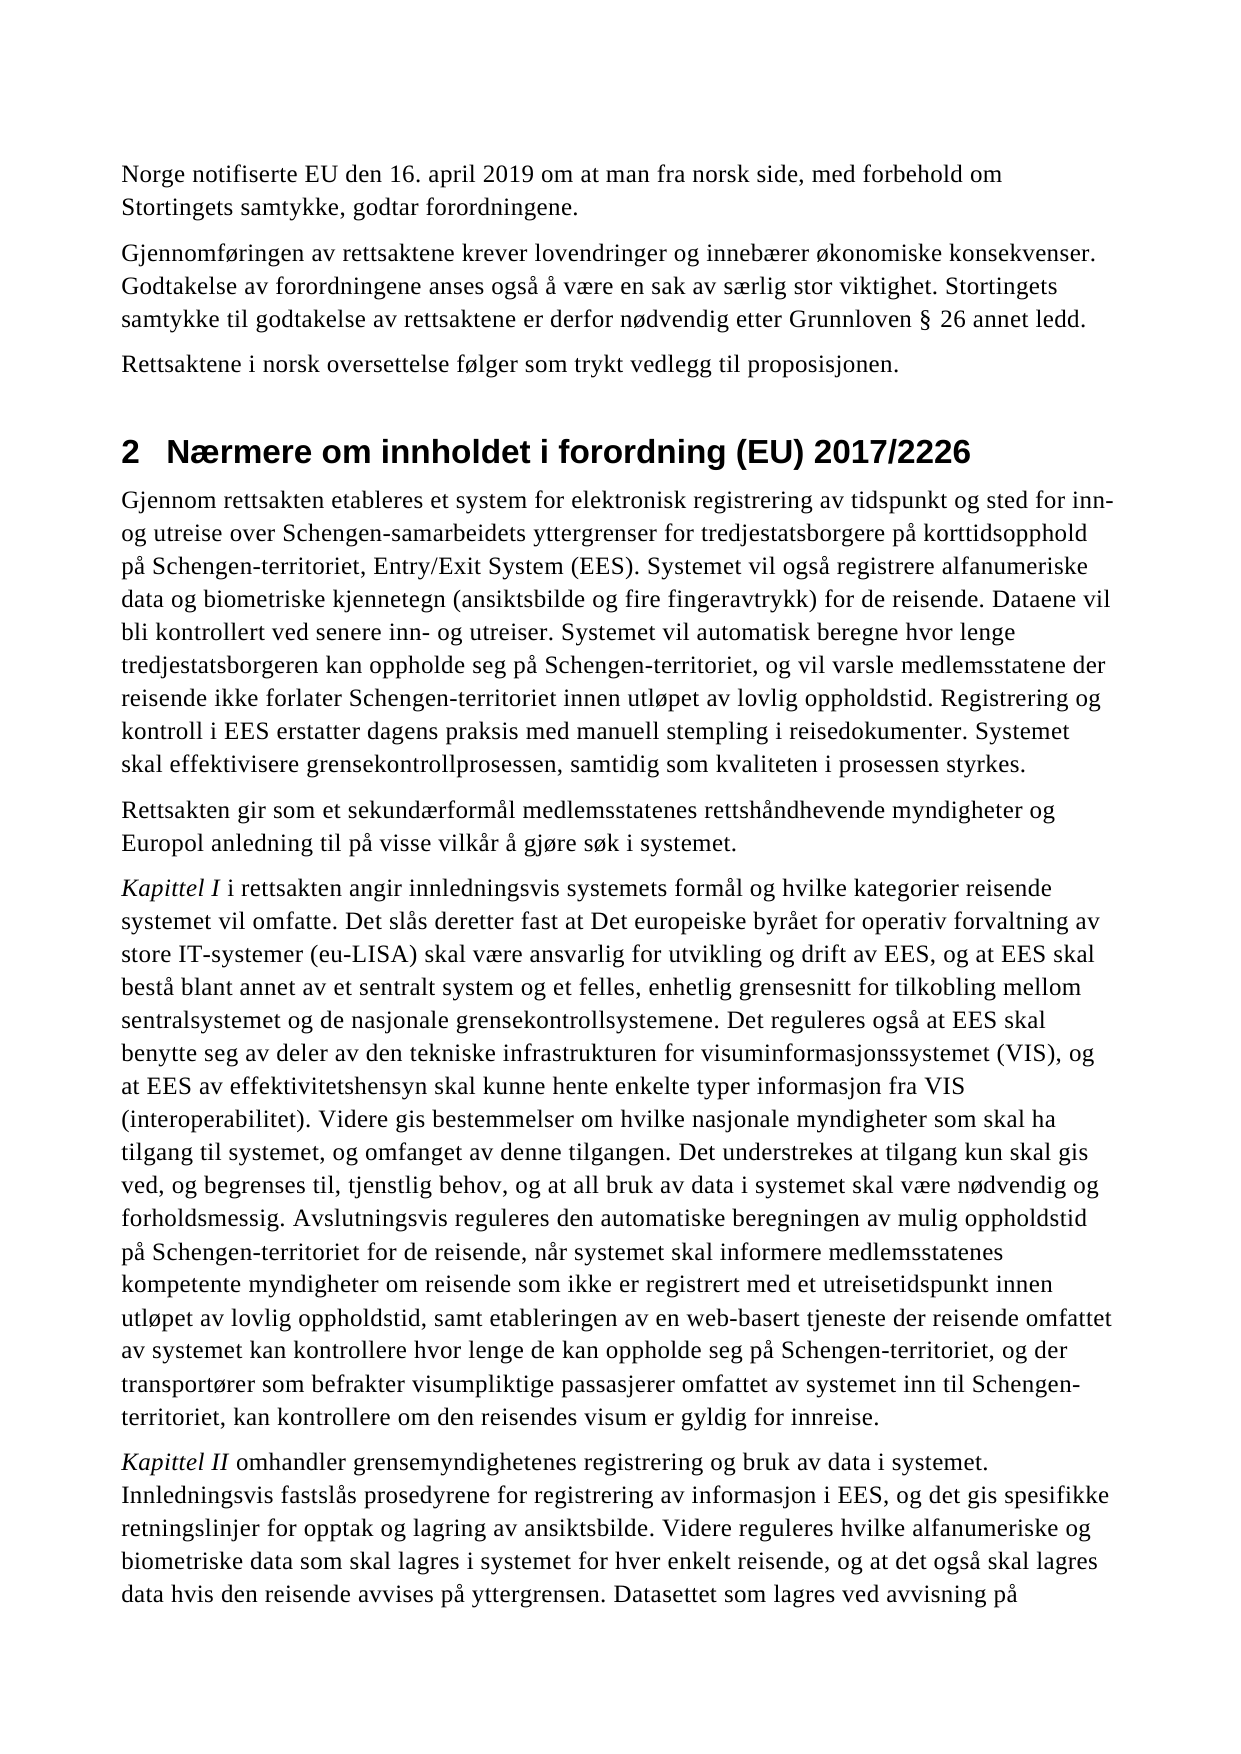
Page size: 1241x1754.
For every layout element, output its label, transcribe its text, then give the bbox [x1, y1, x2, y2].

text Gjennom rettsakten etableres et system for elektronisk registrering av tidspunkt og sted for inn- og utreise over Schengen-samarbeidets yttergrenser for tredjestatsborgere på korttidsopphold på Schengen-territoriet, Entry/Exit System (EES). Systemet vil også registrere alfanumeriske data og biometriske kjennetegn (ansiktsbilde og fire fingeravtrykk) for de reisende. Dataene vil bli kontrollert ved senere inn- og utreiser. Systemet vil automatisk beregne hvor lenge tredjestatsborgeren kan oppholde seg på Schengen-territoriet, og vil varsle medlemsstatene der reisende ikke forlater Schengen-territoriet innen utløpet av lovlig oppholdstid. Registrering og kontroll i EES erstatter dagens praksis med manuell stempling i reisedokumenter. Systemet skal effektivisere grensekontrollprosessen, samtidig som kvaliteten i prosessen styrkes. [121, 485, 1119, 778]
text Rettsakten gir som et sekundærformål medlemsstatenes rettshåndhevende myndigheter og Europol anledning til på visse vilkår å gjøre søk i systemet. [121, 795, 1119, 857]
subtitle Nærmere om innholdet i forordning (EU) 2017/2226 [121, 433, 1119, 471]
text Kapittel I i rettsakten angir innledningsvis systemets formål og hvilke kategorier reisende systemet vil omfatte. Det slås deretter fast at Det europeiske byrået for operativ forvaltning av store IT-systemer (eu-LISA) skal være ansvarlig for utvikling og drift av EES, og at EES skal bestå blant annet av et sentralt system og et felles, enhetlig grensesnitt for tilkobling mellom sentralsystemet og de nasjonale grensekontrollsystemene. Det reguleres også at EES skal benytte seg av deler av den tekniske infrastrukturen for visuminformasjonssystemet (VIS), og at EES av effektivitetshensyn skal kunne hente enkelte typer informasjon fra VIS (interoperabilitet). Videre gis bestemmelser om hvilke nasjonale myndigheter som skal ha tilgang til systemet, og omfanget av denne tilgangen. Det understrekes at tilgang kun skal gis ved, og begrenses til, tjenstlig behov, og at all bruk av data i systemet skal være nødvendig og forholdsmessig. Avslutningsvis reguleres den automatiske beregningen av mulig oppholdstid på Schengen-territoriet for de reisende, når systemet skal informere medlemsstatenes kompetente myndigheter om reisende som ikke er registrert med et utreisetidspunkt innen utløpet av lovlig oppholdstid, samt etableringen av en web-basert tjeneste der reisende omfattet av systemet kan kontrollere hvor lenge de kan oppholde seg på Schengen-territoriet, og der transportører som befrakter visumpliktige passasjerer omfattet av systemet inn til Schengen-territoriet, kan kontrollere om den reisendes visum er gyldig for innreise. [121, 873, 1119, 1430]
text Rettsaktene i norsk oversettelse følger som trykt vedlegg til proposisjonen. [121, 349, 1119, 378]
text Gjennomføringen av rettsaktene krever lovendringer og innebærer økonomiske konsekvenser. Godtakelse av forordningene anses også å være en sak av særlig stor viktighet. Stortingets samtykke til godtakelse av rettsaktene er derfor nødvendig etter Grunnloven § 26 annet ledd. [121, 238, 1119, 333]
text Norge notifiserte EU den 16. april 2019 om at man fra norsk side, med forbehold om Stortingets samtykke, godtar forordningene. [121, 159, 1119, 221]
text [121, 1447, 1119, 1608]
